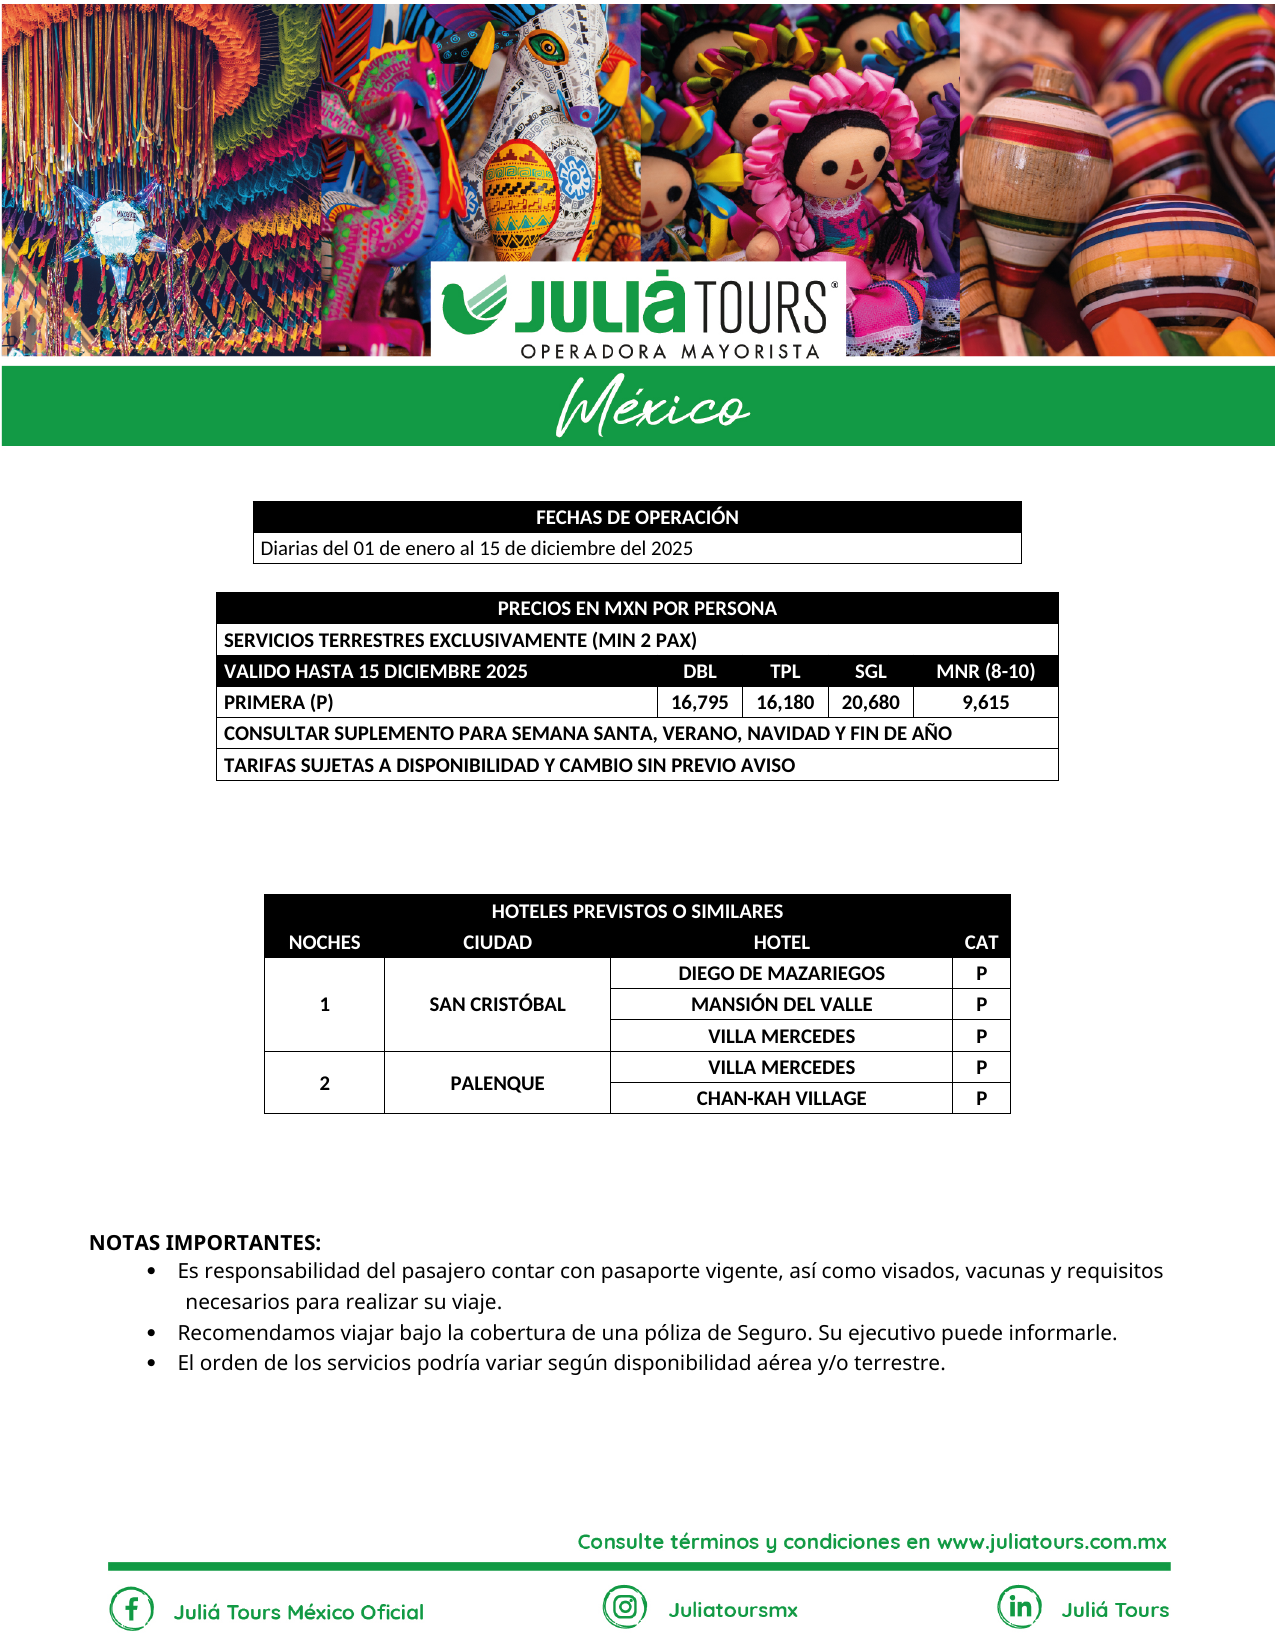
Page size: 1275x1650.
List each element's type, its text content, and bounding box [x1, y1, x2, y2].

table_cell P [953, 1083, 1010, 1113]
table_cell CAT [953, 927, 1010, 957]
table_cell 16,180 [743, 687, 828, 717]
table_cell HOTEL [611, 927, 952, 957]
table_cell TARIFAS SUJETAS A DISPONIBILIDAD Y CAMBIO SIN PREVIO AVISO [217, 749, 1058, 779]
table_header PRECIOS EN MXN POR PERSONA [217, 593, 1058, 623]
list Recomendamos viajar bajo la cobertura de una póliza de Seguro. Su ejecutivo puede informarle. [148, 1318, 1186, 1346]
text NOTAS IMPORTANTES: [89, 1228, 1186, 1256]
table_cell NOCHES [265, 927, 384, 957]
table_cell P [953, 989, 1010, 1019]
table_cell CHAN-KAH VILLAGE [611, 1083, 952, 1113]
table_cell VALIDO HASTA 15 DICIEMBRE 2025 [217, 656, 657, 686]
table_cell PRIMERA (P) [217, 687, 657, 717]
table_cell SERVICIOS TERRESTRES EXCLUSIVAMENTE (MIN 2 PAX) [217, 624, 1058, 654]
table_header FECHAS DE OPERACIÓN [254, 502, 1021, 532]
table_cell MANSIÓN DEL VALLE [611, 989, 952, 1019]
table_cell P [953, 1020, 1010, 1051]
table_cell P [953, 958, 1010, 988]
list El orden de los servicios podría variar según disponibilidad aérea y/o terrestre. [148, 1348, 1186, 1377]
table_cell 16,795 [658, 687, 742, 717]
table_cell 1 [265, 958, 384, 1051]
table_header HOTELES PREVISTOS O SIMILARES [265, 895, 1010, 926]
list Es responsabilidad del pasajero contar con pasaporte vigente, así como visados, vacunas y requisitos necesarios para realizar su viaje. [148, 1256, 1186, 1315]
table_cell CONSULTAR SUPLEMENTO PARA SEMANA SANTA, VERANO, NAVIDAD Y FIN DE AÑO [217, 718, 1058, 748]
table_cell VILLA MERCEDES [611, 1020, 952, 1051]
table_cell DBL [658, 656, 742, 686]
table_cell SAN CRISTÓBAL [385, 958, 610, 1051]
table_cell 2 [265, 1052, 384, 1113]
table_cell MNR (8-10) [914, 656, 1058, 686]
table_cell SGL [829, 656, 913, 686]
picture [1, 3, 1275, 1650]
table_cell VILLA MERCEDES [611, 1052, 952, 1082]
table_cell CIUDAD [385, 927, 610, 957]
table_cell 20,680 [829, 687, 913, 717]
table_cell TPL [743, 656, 828, 686]
table_cell DIEGO DE MAZARIEGOS [611, 958, 952, 988]
table_cell Diarias del 01 de enero al 15 de diciembre del 2025 [254, 533, 1021, 563]
table_cell P [953, 1052, 1010, 1082]
table_cell PALENQUE [385, 1052, 610, 1113]
table_cell 9,615 [914, 687, 1058, 717]
